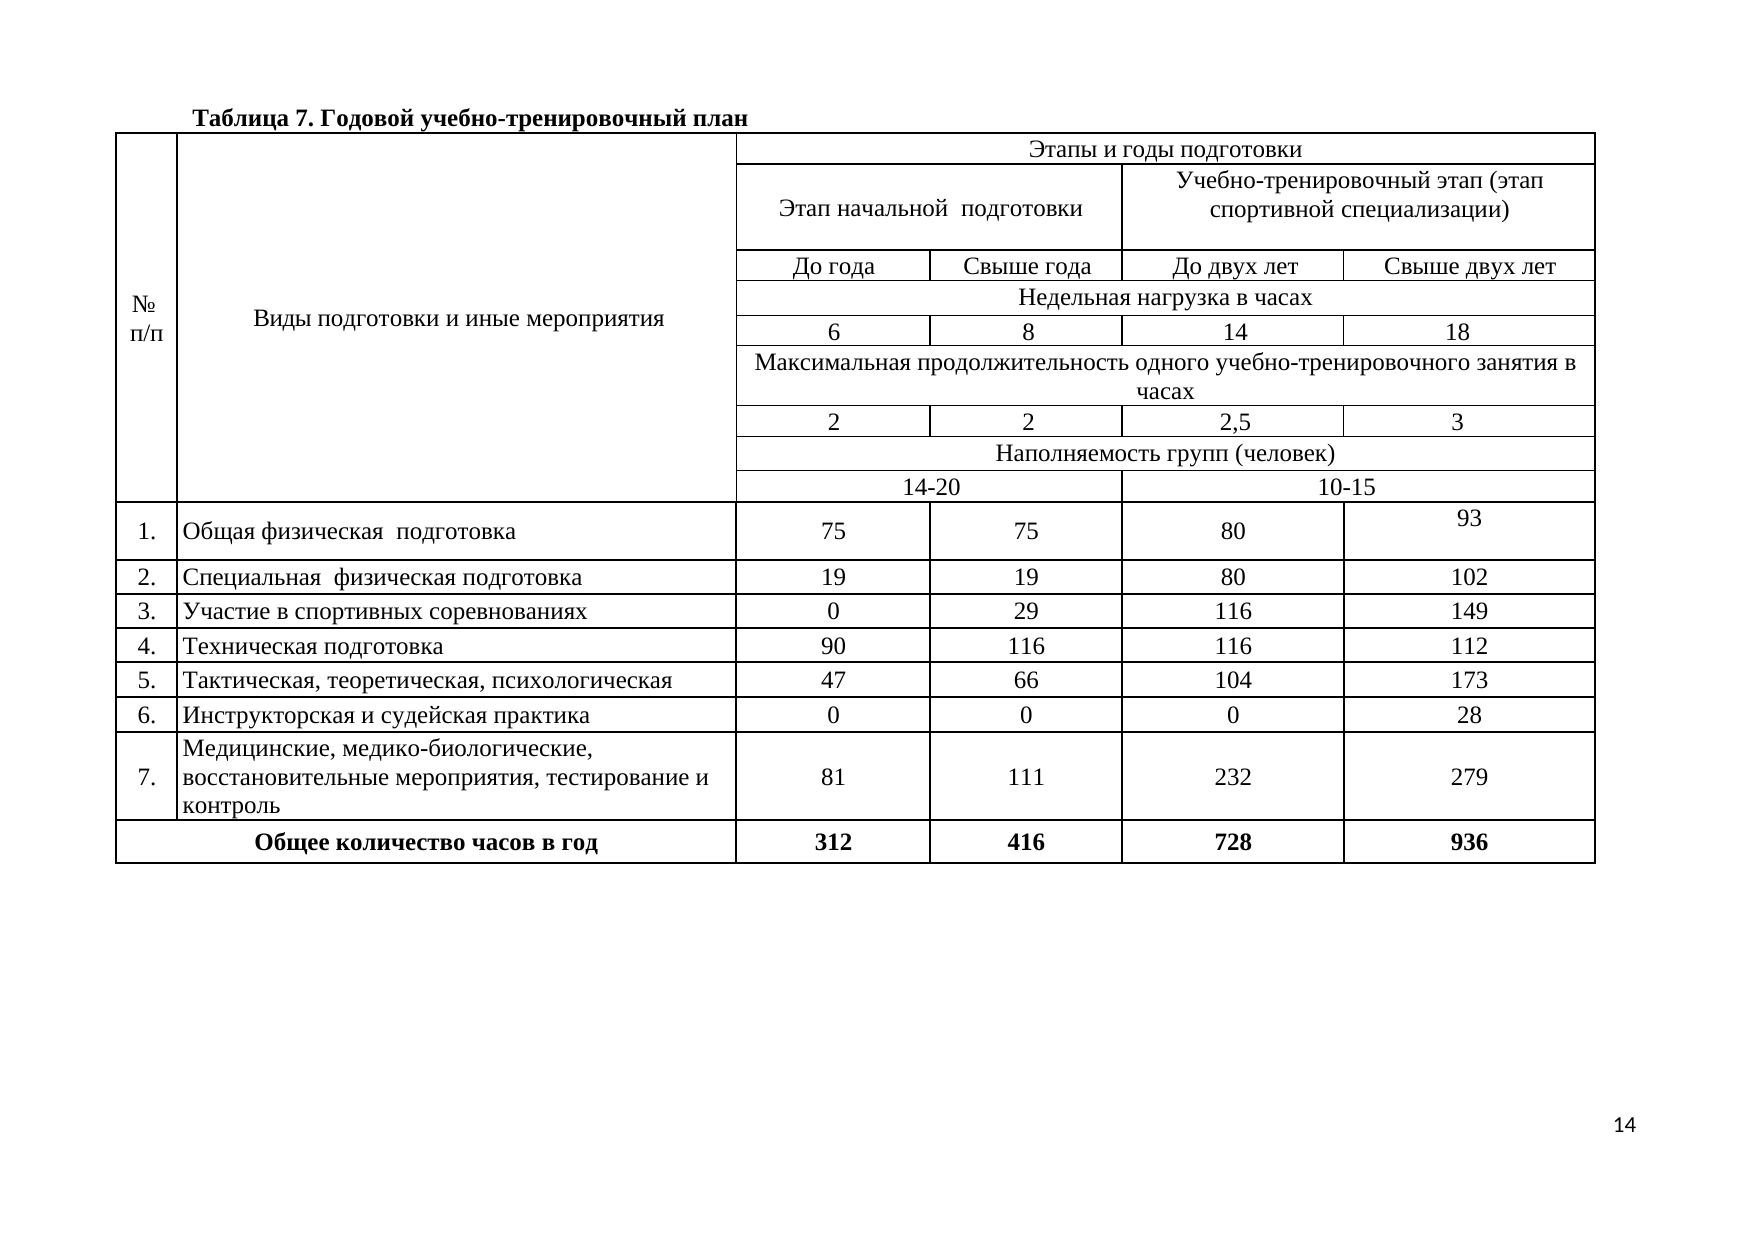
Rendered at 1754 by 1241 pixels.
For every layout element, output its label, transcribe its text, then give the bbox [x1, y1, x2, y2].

table_cell 102 [1345, 561, 1594, 593]
table_cell 81 [737, 733, 929, 819]
table_cell 279 [1345, 733, 1594, 819]
table_cell 2 [931, 406, 1121, 436]
table_cell Тактическая, теоретическая, психологическая [178, 663, 735, 696]
table_cell Участие в спортивных соревнованиях [178, 595, 735, 627]
table_cell 90 [737, 629, 929, 661]
table_cell 4. [117, 629, 176, 661]
table_cell Инструкторская и судейская практика [178, 698, 735, 731]
table_cell 0 [737, 698, 929, 731]
table_cell 149 [1345, 595, 1594, 627]
table_cell 416 [931, 821, 1121, 862]
table_cell 28 [1345, 698, 1594, 731]
table_cell 111 [931, 733, 1121, 819]
table_cell 173 [1345, 663, 1594, 696]
table_cell Техническая подготовка [178, 629, 735, 661]
table_cell 6 [737, 316, 929, 345]
table_cell 10-15 [1123, 471, 1594, 501]
table_cell 6. [117, 698, 176, 731]
table_cell 232 [1123, 733, 1343, 819]
table_cell 18 [1344, 316, 1594, 345]
table_cell 2. [117, 561, 176, 593]
table_cell 1. [117, 503, 176, 558]
table_cell 75 [931, 503, 1121, 558]
table_cell 5. [117, 663, 176, 696]
table_cell 14-20 [737, 471, 1121, 501]
table_cell 19 [931, 561, 1121, 593]
table_cell 936 [1345, 821, 1594, 862]
table_cell До двух лет [1123, 251, 1343, 280]
table_cell 104 [1123, 663, 1343, 696]
table_header Этапы и годы подготовки [737, 134, 1594, 163]
table_cell 312 [737, 821, 929, 862]
table_cell 19 [737, 561, 929, 593]
table_cell 116 [931, 629, 1121, 661]
table_cell Свыше года [931, 251, 1121, 280]
table_cell 75 [737, 503, 929, 558]
table_header Виды подготовки и иные мероприятия [178, 134, 736, 501]
table_cell 7. [117, 733, 176, 819]
table_cell До года [737, 251, 929, 280]
table_cell 80 [1123, 503, 1343, 558]
table_cell 80 [1123, 561, 1343, 593]
table_cell 728 [1123, 821, 1343, 862]
table_cell 0 [737, 595, 929, 627]
table_cell Недельная нагрузка в часах [737, 281, 1594, 314]
table_cell 0 [931, 698, 1121, 731]
table_cell 47 [737, 663, 929, 696]
table_cell Наполняемость групп (человек) [737, 437, 1594, 470]
table_cell Учебно-тренировочный этап (этап спортивной специализации) [1123, 165, 1594, 249]
table_cell 14 [1123, 316, 1343, 345]
table_header № п/п [117, 134, 176, 501]
text Таблица 7. Годовой учебно-тренировочный план [118, 103, 1665, 132]
table_cell Медицинские, медико-биологические, восстановительные мероприятия, тестирование и контроль [178, 733, 735, 819]
table_cell Специальная физическая подготовка [178, 561, 735, 593]
table_cell 0 [1123, 698, 1343, 731]
table_cell 3. [117, 595, 176, 627]
table_cell Свыше двух лет [1344, 251, 1594, 280]
table_cell 66 [931, 663, 1121, 696]
table_cell Максимальная продолжительность одного учебно-тренировочного занятия в часах [737, 346, 1594, 405]
table_cell 2 [737, 406, 929, 436]
table_cell Общее количество часов в год [117, 821, 735, 862]
table_cell 2,5 [1123, 406, 1343, 436]
table_cell 8 [931, 316, 1121, 345]
table_cell 112 [1345, 629, 1594, 661]
table_cell 116 [1123, 629, 1343, 661]
table_cell 93 [1345, 503, 1594, 558]
table_cell Общая физическая подготовка [178, 503, 735, 558]
table_cell 116 [1123, 595, 1343, 627]
table_cell 3 [1344, 406, 1594, 436]
table_cell 29 [931, 595, 1121, 627]
table_cell Этап начальной подготовки [737, 165, 1121, 249]
